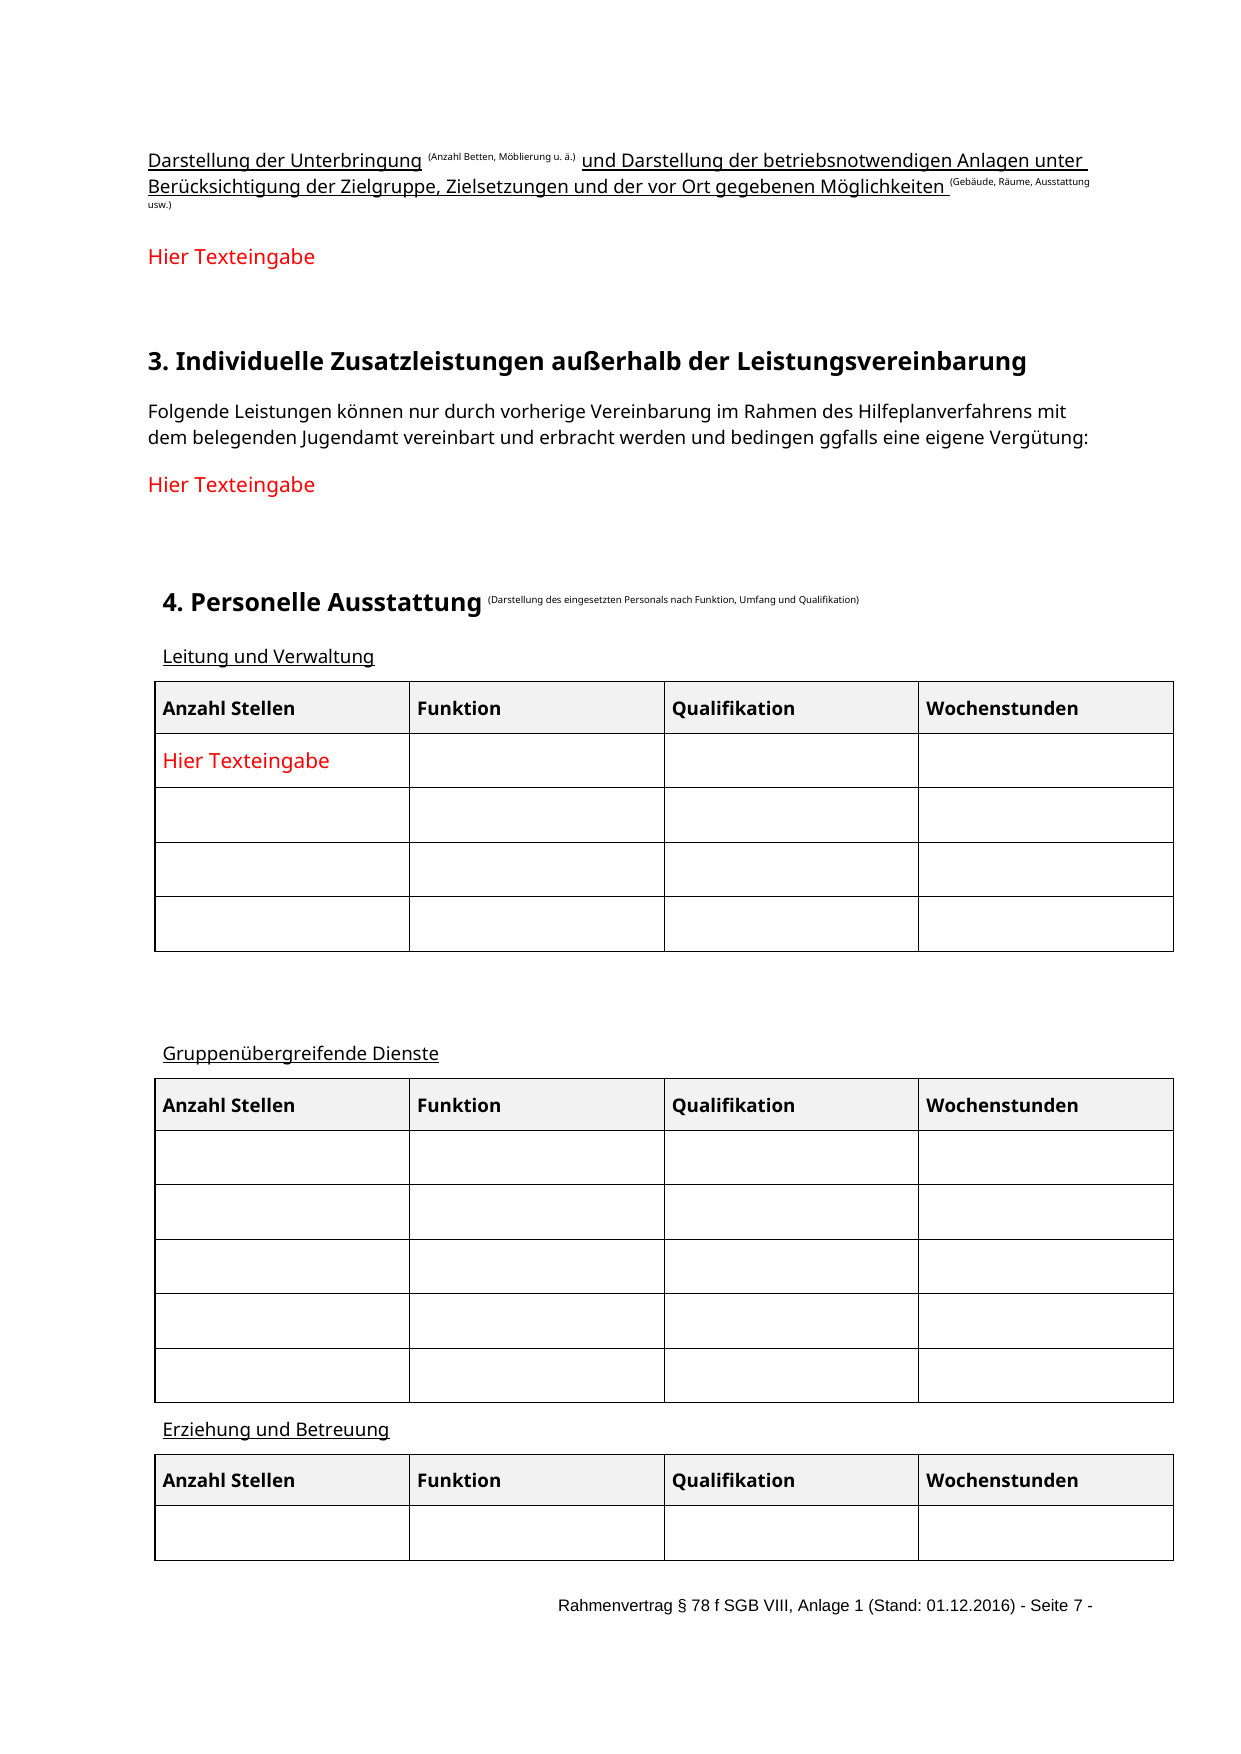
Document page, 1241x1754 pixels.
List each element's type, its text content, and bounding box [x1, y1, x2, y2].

table_cell [919, 1349, 1173, 1402]
table_cell [156, 1506, 409, 1560]
table_cell [919, 788, 1173, 842]
table_cell [156, 843, 409, 896]
table_cell [410, 1240, 664, 1293]
table_cell Wochenstunden [919, 682, 1173, 733]
table_cell Qualifikation [665, 1079, 918, 1130]
table_cell [410, 734, 664, 787]
table_cell [410, 1349, 664, 1402]
table_cell [665, 1131, 918, 1184]
table_cell [919, 843, 1173, 896]
text Darstellung der Unterbringung (Anzahl Betten, Möblierung u. ä.) und Darstellung der betriebsnotwendigen Anlagen unter Berücksichtigung der Zielgruppe, Zielsetzungen und der vor Ort gegebenen Möglichkeiten (Gebäude, Räume, Ausstattung usw.) [148, 148, 1093, 221]
table_cell Wochenstunden [919, 1455, 1173, 1505]
table_cell [410, 1185, 664, 1239]
table_cell [665, 1506, 918, 1560]
table_cell [919, 1294, 1173, 1348]
table_cell [410, 1506, 664, 1560]
table_cell Erziehung und Betreuung [155, 1403, 1174, 1454]
table_cell [665, 1185, 918, 1239]
table_cell Funktion [410, 682, 664, 733]
table_cell [156, 1240, 409, 1293]
table_cell [665, 1349, 918, 1402]
table_cell [410, 843, 664, 896]
table_cell [410, 1131, 664, 1184]
table_cell [410, 1294, 664, 1348]
table_cell [919, 1240, 1173, 1293]
table_cell Leitung und Verwaltung [155, 631, 1174, 681]
table_cell [156, 1349, 409, 1402]
table_cell [919, 734, 1173, 787]
table_cell Hier Texteingabe [156, 734, 409, 787]
table_cell [665, 1240, 918, 1293]
table_cell [919, 1506, 1173, 1560]
table_cell Funktion [410, 1455, 664, 1505]
text Hier Texteingabe [148, 470, 1093, 499]
table_cell Wochenstunden [919, 1079, 1173, 1130]
table_cell Gruppenübergreifende Dienste [155, 952, 1174, 1078]
table_header 4. Personelle Ausstattung (Darstellung des eingesetzten Personals nach Funktion, Umfang und Qualifikation) [155, 572, 1174, 631]
table_cell [665, 788, 918, 842]
table_cell [665, 1294, 918, 1348]
table_cell [919, 897, 1173, 951]
text 3. Individuelle Zusatzleistungen außerhalb der Leistungsvereinbarung [148, 343, 1093, 378]
table_cell [919, 1185, 1173, 1239]
table_cell [410, 897, 664, 951]
table_cell [919, 1131, 1173, 1184]
table_cell [156, 897, 409, 951]
text Folgende Leistungen können nur durch vorherige Vereinbarung im Rahmen des Hilfeplanverfahrens mit dem belegenden Jugendamt vereinbart und erbracht werden und bedingen ggfalls eine eigene Vergütung: [148, 398, 1093, 449]
table_cell [156, 1131, 409, 1184]
table_cell Qualifikation [665, 682, 918, 733]
table_cell [410, 788, 664, 842]
table_cell [156, 1294, 409, 1348]
table_cell [665, 734, 918, 787]
table_cell [156, 788, 409, 842]
table_cell Funktion [410, 1079, 664, 1130]
table_cell [665, 843, 918, 896]
table_cell Qualifikation [665, 1455, 918, 1505]
table_cell [665, 897, 918, 951]
text Hier Texteingabe [148, 242, 1093, 271]
table_cell Anzahl Stellen [156, 682, 409, 733]
table_cell [156, 1185, 409, 1239]
table_cell Anzahl Stellen [156, 1455, 409, 1505]
table_cell Anzahl Stellen [156, 1079, 409, 1130]
